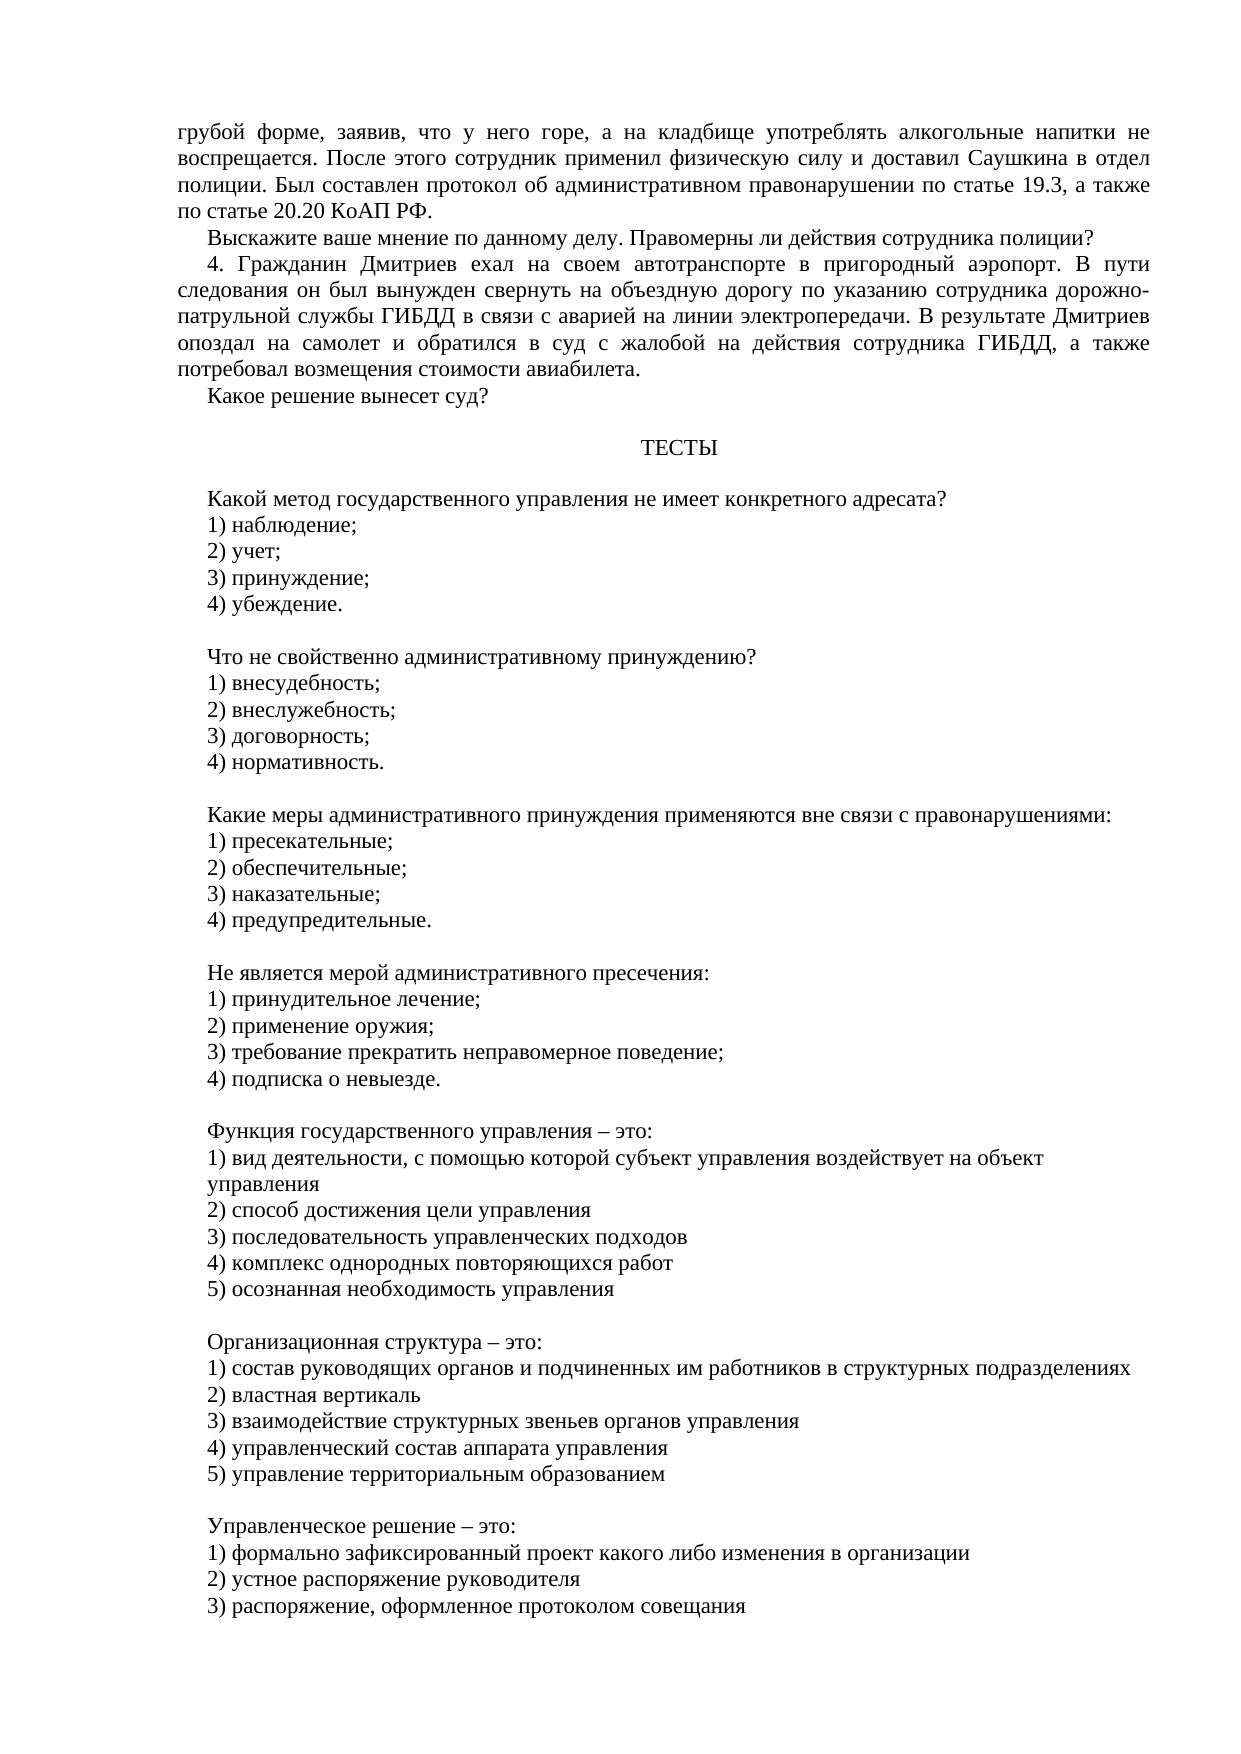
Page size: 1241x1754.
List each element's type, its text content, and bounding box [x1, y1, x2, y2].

text 1) формально зафиксированный проект какого либо изменения в организации [177, 1539, 1152, 1565]
text 2) устное распоряжение руководителя [177, 1565, 1152, 1592]
text 3) принуждение; [177, 564, 1152, 590]
text 1) пресекательные; [177, 827, 1152, 854]
text 1) внесудебность; [177, 669, 1152, 696]
text Функция государственного управления – это: [177, 1117, 1152, 1144]
text 1) состав руководящих органов и подчиненных им работников в структурных подразделениях [177, 1354, 1152, 1381]
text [177, 118, 1152, 223]
text 1) наблюдение; [177, 511, 1152, 537]
text Не является мерой административного пресечения: [177, 959, 1152, 986]
text 1) принудительное лечение; [177, 986, 1152, 1012]
text ТЕСТЫ [177, 434, 1152, 461]
text 4. Гражданин Дмитриев ехал на своем автотранспорте в пригородный аэропорт. В пути следования он был вынужден свернуть на объездную дорогу по указанию сотрудника дорожно-патрульной службы ГИБДД в связи с аварией на линии электропередачи. В результате Дмитриев опоздал на самолет и обратился в суд с жалобой на действия сотрудника ГИБДД, а также потребовал возмещения стоимости авиабилета. [177, 250, 1152, 382]
text 2) внеслужебность; [177, 696, 1152, 722]
text 2) обеспечительные; [177, 854, 1152, 880]
text 2) способ достижения цели управления [177, 1196, 1152, 1223]
text 4) убеждение. [177, 590, 1152, 617]
text Управленческое решение – это: [177, 1513, 1152, 1539]
text 3) требование прекратить неправомерное поведение; [177, 1038, 1152, 1064]
text 3) последовательность управленческих подходов [177, 1223, 1152, 1249]
text Какие меры административного принуждения применяются вне связи с правонарушениями: [177, 801, 1152, 827]
text Какое решение вынесет суд? [177, 382, 1152, 408]
text 4) подписка о невыезде. [177, 1064, 1152, 1091]
text 3) распоряжение, оформленное протоколом совещания [177, 1592, 1152, 1618]
text управления [177, 1170, 1152, 1196]
text Что не свойственно административному принуждению? [177, 643, 1152, 669]
text 1) вид деятельности, с помощью которой субъект управления воздействует на объект [177, 1144, 1152, 1170]
text 3) наказательные; [177, 880, 1152, 906]
text Выскажите ваше мнение по данному делу. Правомерны ли действия сотрудника полиции? [177, 223, 1152, 250]
text 3) взаимодействие структурных звеньев органов управления [177, 1407, 1152, 1433]
text 4) предупредительные. [177, 906, 1152, 933]
text 2) властная вертикаль [177, 1381, 1152, 1407]
text 2) применение оружия; [177, 1012, 1152, 1038]
text 4) управленческий состав аппарата управления [177, 1433, 1152, 1460]
text Организационная структура – это: [177, 1328, 1152, 1354]
text Какой метод государственного управления не имеет конкретного адресата? [177, 485, 1152, 511]
text 3) договорность; [177, 722, 1152, 748]
text 4) нормативность. [177, 748, 1152, 775]
text 2) учет; [177, 537, 1152, 564]
text 5) осознанная необходимость управления [177, 1275, 1152, 1302]
text 5) управление территориальным образованием [177, 1460, 1152, 1486]
text 4) комплекс однородных повторяющихся работ [177, 1249, 1152, 1275]
